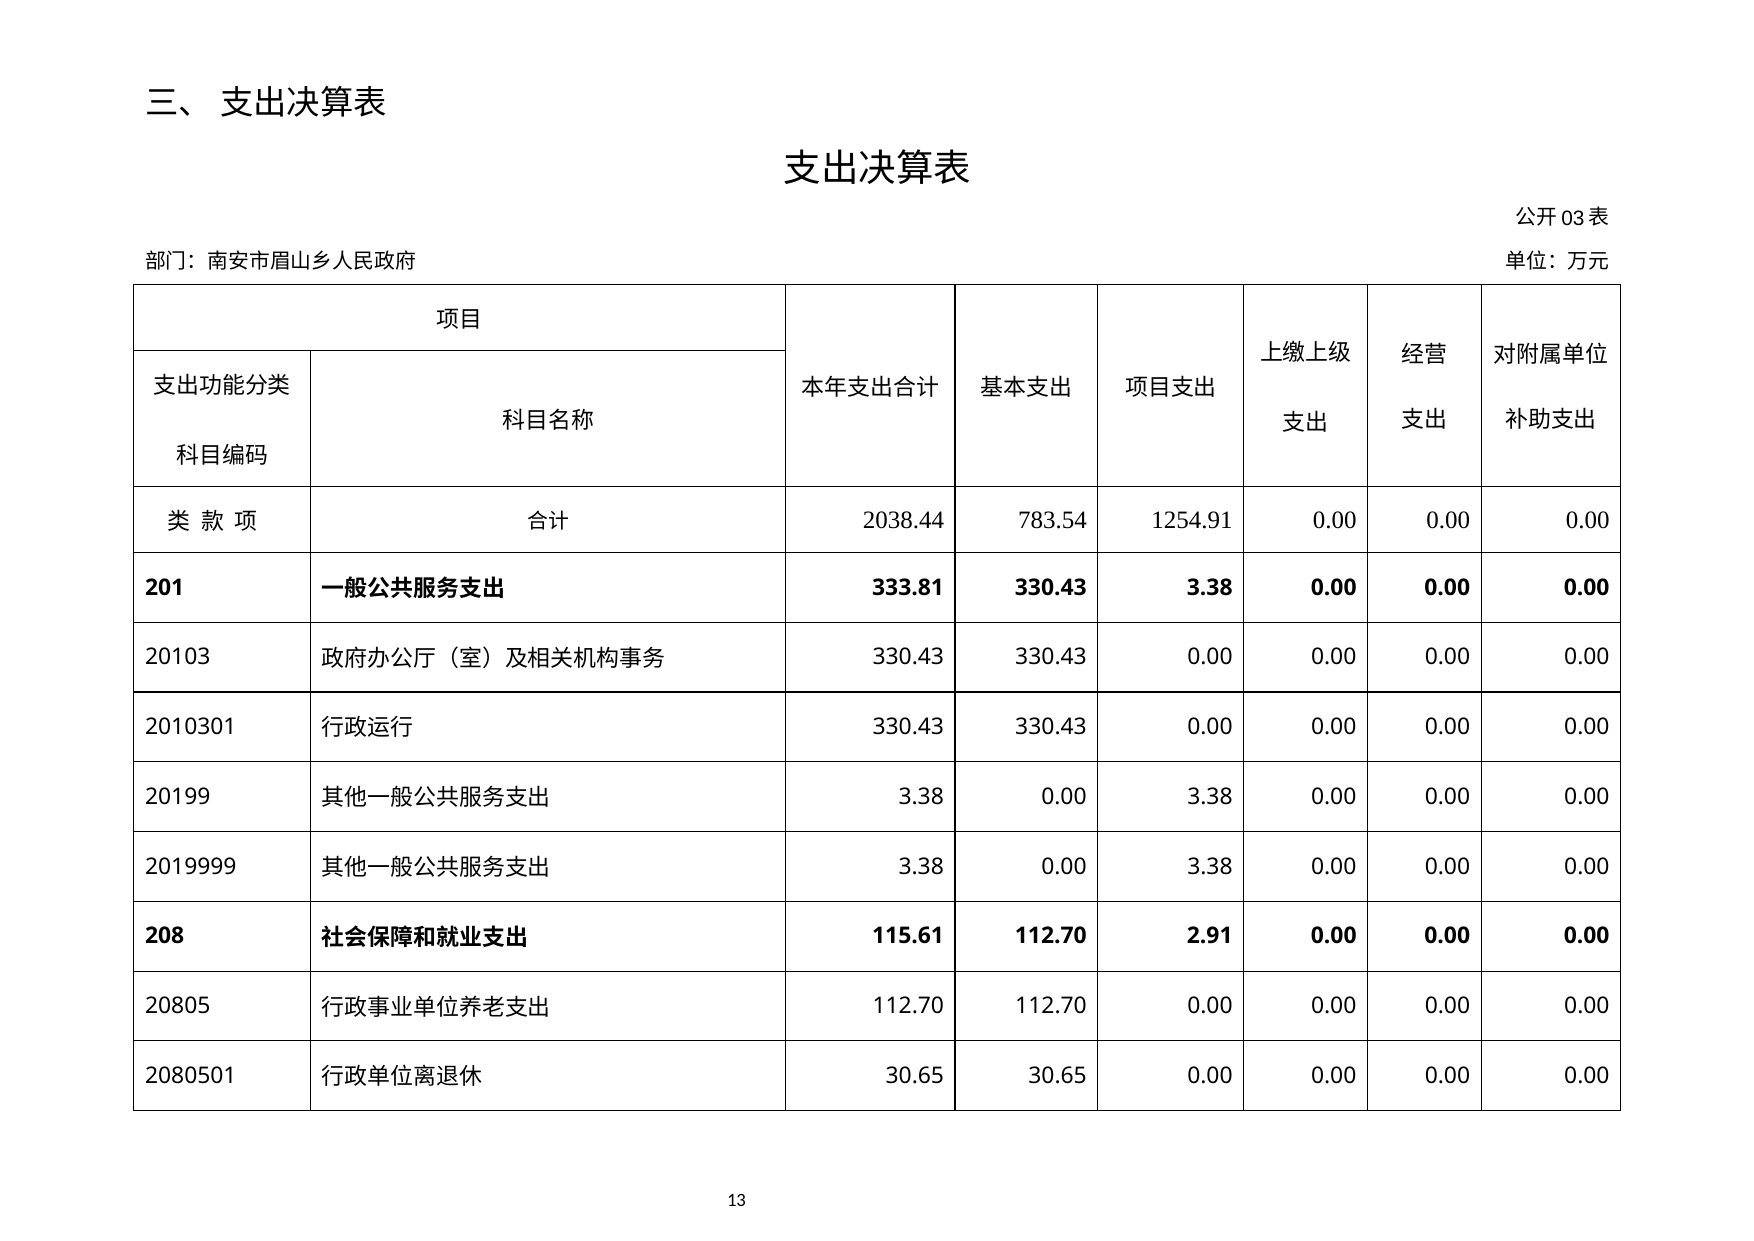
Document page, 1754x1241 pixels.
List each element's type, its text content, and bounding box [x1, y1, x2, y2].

table_cell 0.00 [1482, 693, 1620, 761]
table_cell 项目 [134, 285, 785, 350]
table_cell 0.00 [1244, 693, 1367, 761]
table_cell 0.00 [1482, 623, 1620, 691]
table_cell 行政事业单位养老支出 [311, 972, 785, 1040]
table_cell 2010301 [134, 693, 310, 761]
table_cell 0.00 [1244, 487, 1367, 552]
table_cell 0.00 [1482, 832, 1620, 901]
table_cell 0.00 [1098, 693, 1243, 761]
table_cell 基本支出 [956, 285, 1097, 486]
table_cell 本年支出合计 [786, 285, 954, 486]
table_cell 0.00 [1482, 902, 1620, 971]
table_cell 1254.91 [1098, 487, 1243, 552]
table_cell 支出功能分类 科目编码 [134, 351, 310, 486]
table_cell 0.00 [1482, 487, 1620, 552]
table_cell 3.38 [1098, 762, 1243, 831]
table_cell 行政单位离退休 [311, 1041, 785, 1110]
table_cell 3.38 [1098, 832, 1243, 901]
table_cell 0.00 [1482, 972, 1620, 1040]
table_cell 类 款 项 [134, 487, 310, 552]
table_cell 0.00 [1368, 832, 1481, 901]
table_cell 0.00 [1368, 972, 1481, 1040]
table_cell 0.00 [1098, 972, 1243, 1040]
table_cell 3.38 [786, 832, 954, 901]
table_cell 0.00 [1244, 972, 1367, 1040]
table_cell 0.00 [1244, 553, 1367, 622]
table_cell 330.43 [956, 623, 1097, 691]
table_cell 0.00 [956, 832, 1097, 901]
table_cell 0.00 [1098, 1041, 1243, 1110]
table_cell 30.65 [786, 1041, 954, 1110]
table_cell 0.00 [1368, 762, 1481, 831]
table_cell 208 [134, 902, 310, 971]
table_cell 2080501 [134, 1041, 310, 1110]
table_cell 其他一般公共服务支出 [311, 832, 785, 901]
table_cell 经营 支出 [1368, 285, 1481, 486]
table_cell 0.00 [1244, 762, 1367, 831]
table_cell 上缴上级 支出 [1244, 285, 1367, 486]
table_cell 社会保障和就业支出 [311, 902, 785, 971]
table_cell 20805 [134, 972, 310, 1040]
table_cell 330.43 [956, 553, 1097, 622]
table_cell 0.00 [1244, 623, 1367, 691]
table_cell 330.43 [786, 693, 954, 761]
table_cell 0.00 [1244, 1041, 1367, 1110]
table_cell 0.00 [1482, 553, 1620, 622]
table_cell 0.00 [1098, 623, 1243, 691]
table_cell 0.00 [1368, 553, 1481, 622]
table_cell 330.43 [786, 623, 954, 691]
table_cell 0.00 [1368, 1041, 1481, 1110]
table_cell 项目支出 [1098, 285, 1243, 486]
table_cell 其他一般公共服务支出 [311, 762, 785, 831]
table_header 单位：万元 [1481, 235, 1621, 284]
table_cell 0.00 [1482, 1041, 1620, 1110]
table_cell 0.00 [1244, 832, 1367, 901]
table_cell 2019999 [134, 832, 310, 901]
table_cell 0.00 [1368, 902, 1481, 971]
table_cell 0.00 [1482, 762, 1620, 831]
table_header 部门：南安市眉山乡人民政府 [134, 235, 1481, 284]
table_cell 一般公共服务支出 [311, 553, 785, 622]
table_cell 3.38 [1098, 553, 1243, 622]
table_cell 合计 [311, 487, 785, 552]
subtitle 支出决算表 [145, 68, 1609, 133]
table_cell 行政运行 [311, 693, 785, 761]
table_cell 112.70 [786, 972, 954, 1040]
table_cell 783.54 [956, 487, 1097, 552]
table_cell 20103 [134, 623, 310, 691]
table_cell 0.00 [1368, 623, 1481, 691]
table_cell 30.65 [956, 1041, 1097, 1110]
table_cell 0.00 [1244, 902, 1367, 971]
table_cell 政府办公厅（室）及相关机构事务 [311, 623, 785, 691]
text 支出决算表 [145, 133, 1609, 198]
table_cell 201 [134, 553, 310, 622]
table_cell 2038.44 [786, 487, 954, 552]
table_cell 330.43 [956, 693, 1097, 761]
table_cell 20199 [134, 762, 310, 831]
table_cell 112.70 [956, 902, 1097, 971]
table_cell 0.00 [1368, 487, 1481, 552]
table_cell 115.61 [786, 902, 954, 971]
table_cell 0.00 [1368, 693, 1481, 761]
table_cell 333.81 [786, 553, 954, 622]
table_cell 0.00 [956, 762, 1097, 831]
table_cell 科目名称 [311, 351, 785, 486]
table_cell 3.38 [786, 762, 954, 831]
table_cell 对附属单位补助支出 [1482, 285, 1620, 486]
table_cell 2.91 [1098, 902, 1243, 971]
text 公开03表 [145, 198, 1609, 230]
table_cell 112.70 [956, 972, 1097, 1040]
